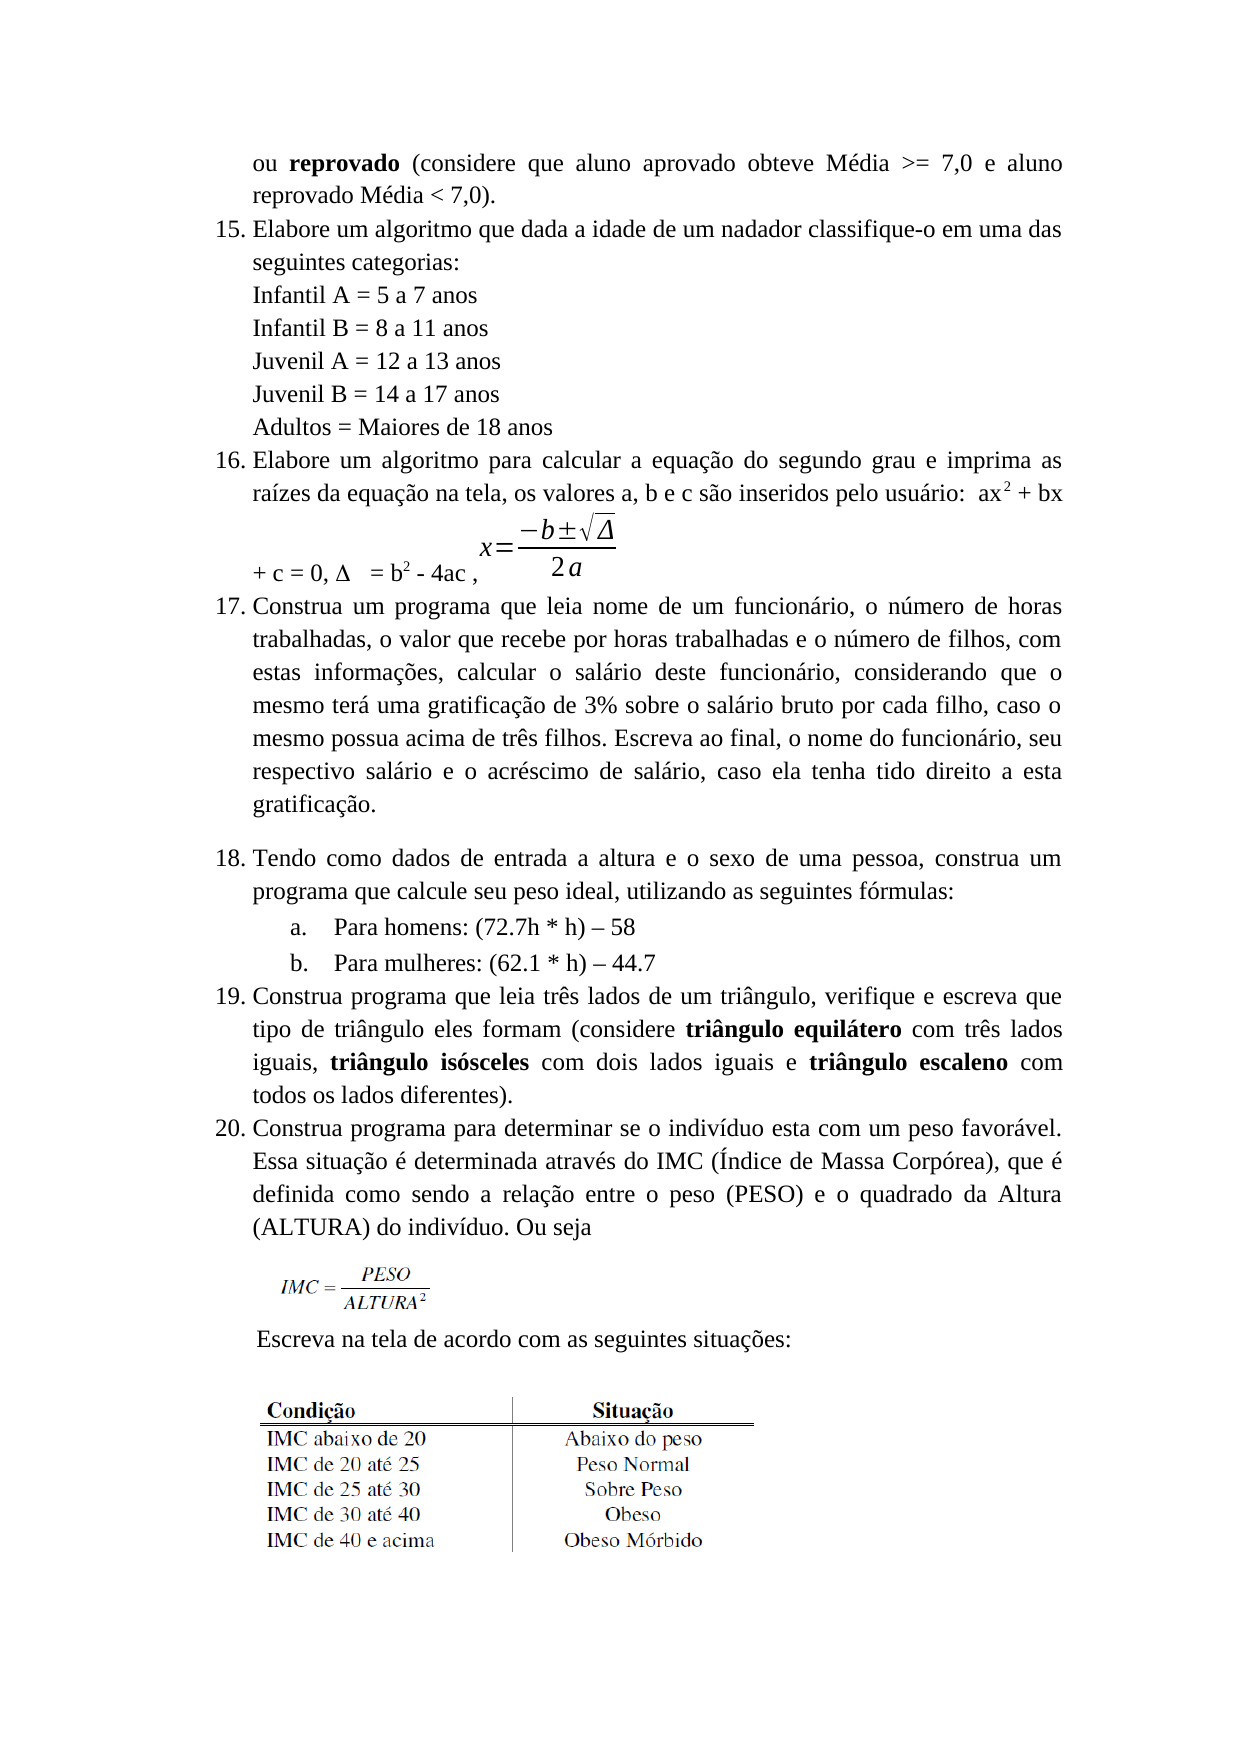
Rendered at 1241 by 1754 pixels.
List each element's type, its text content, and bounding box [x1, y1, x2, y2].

list Construa um programa que leia nome de um funcionário, o número de horas trabalhadas, o valor que recebe por horas trabalhadas e o número de filhos, com estas informações, calcular o salário deste funcionário, considerando que o mesmo terá uma gratificação de 3% sobre o salário bruto por cada filho, caso o mesmo possua acima de três filhos. Escreva ao final, o nome do funcionário, seu respectivo salário e o acréscimo de salário, caso ela tenha tido direito a esta gratificação. [215, 591, 1063, 818]
picture [256, 1245, 466, 1320]
picture [256, 1390, 764, 1552]
list Juvenil A = 12 a 13 anos [252, 346, 1063, 374]
list Escreva na tela de acordo com as seguintes situações: [256, 1324, 1063, 1353]
list Para homens: (72.7h * h) – 58 [290, 912, 1063, 941]
list Juvenil B = 14 a 17 anos [252, 379, 1063, 407]
list Construa programa que leia três lados de um triângulo, verifique e escreva que tipo de triângulo eles formam (considere triângulo equilátero com três lados iguais, triângulo isósceles com dois lados iguais e triângulo escaleno com todos os lados diferentes). [215, 981, 1063, 1109]
list Adultos = Maiores de 18 anos [252, 412, 1063, 441]
list Elabore um algoritmo para calcular a equação do segundo grau e imprima as raízes da equação na tela, os valores a, b e c são inseridos pelo usuário: ax2 + bx + c = 0, = b2 - 4ac , [215, 445, 1063, 587]
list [215, 148, 1063, 209]
list Tendo como dados de entrada a altura e o sexo de uma pessoa, construa um programa que calcule seu peso ideal, utilizando as seguintes fórmulas: [215, 843, 1063, 905]
list Infantil A = 5 a 7 anos [252, 280, 1063, 308]
list Elabore um algoritmo que dada a idade de um nadador classifique-o em uma das seguintes categorias: [215, 214, 1063, 275]
list Construa programa para determinar se o indivíduo esta com um peso favorável. Essa situação é determinada através do IMC (Índice de Massa Corpórea), que é definida como sendo a relação entre o peso (PESO) e o quadrado da Altura (ALTURA) do indivíduo. Ou seja [215, 1113, 1063, 1241]
list Para mulheres: (62.1 * h) – 44.7 [290, 948, 1063, 977]
list Infantil B = 8 a 11 anos [252, 313, 1063, 341]
